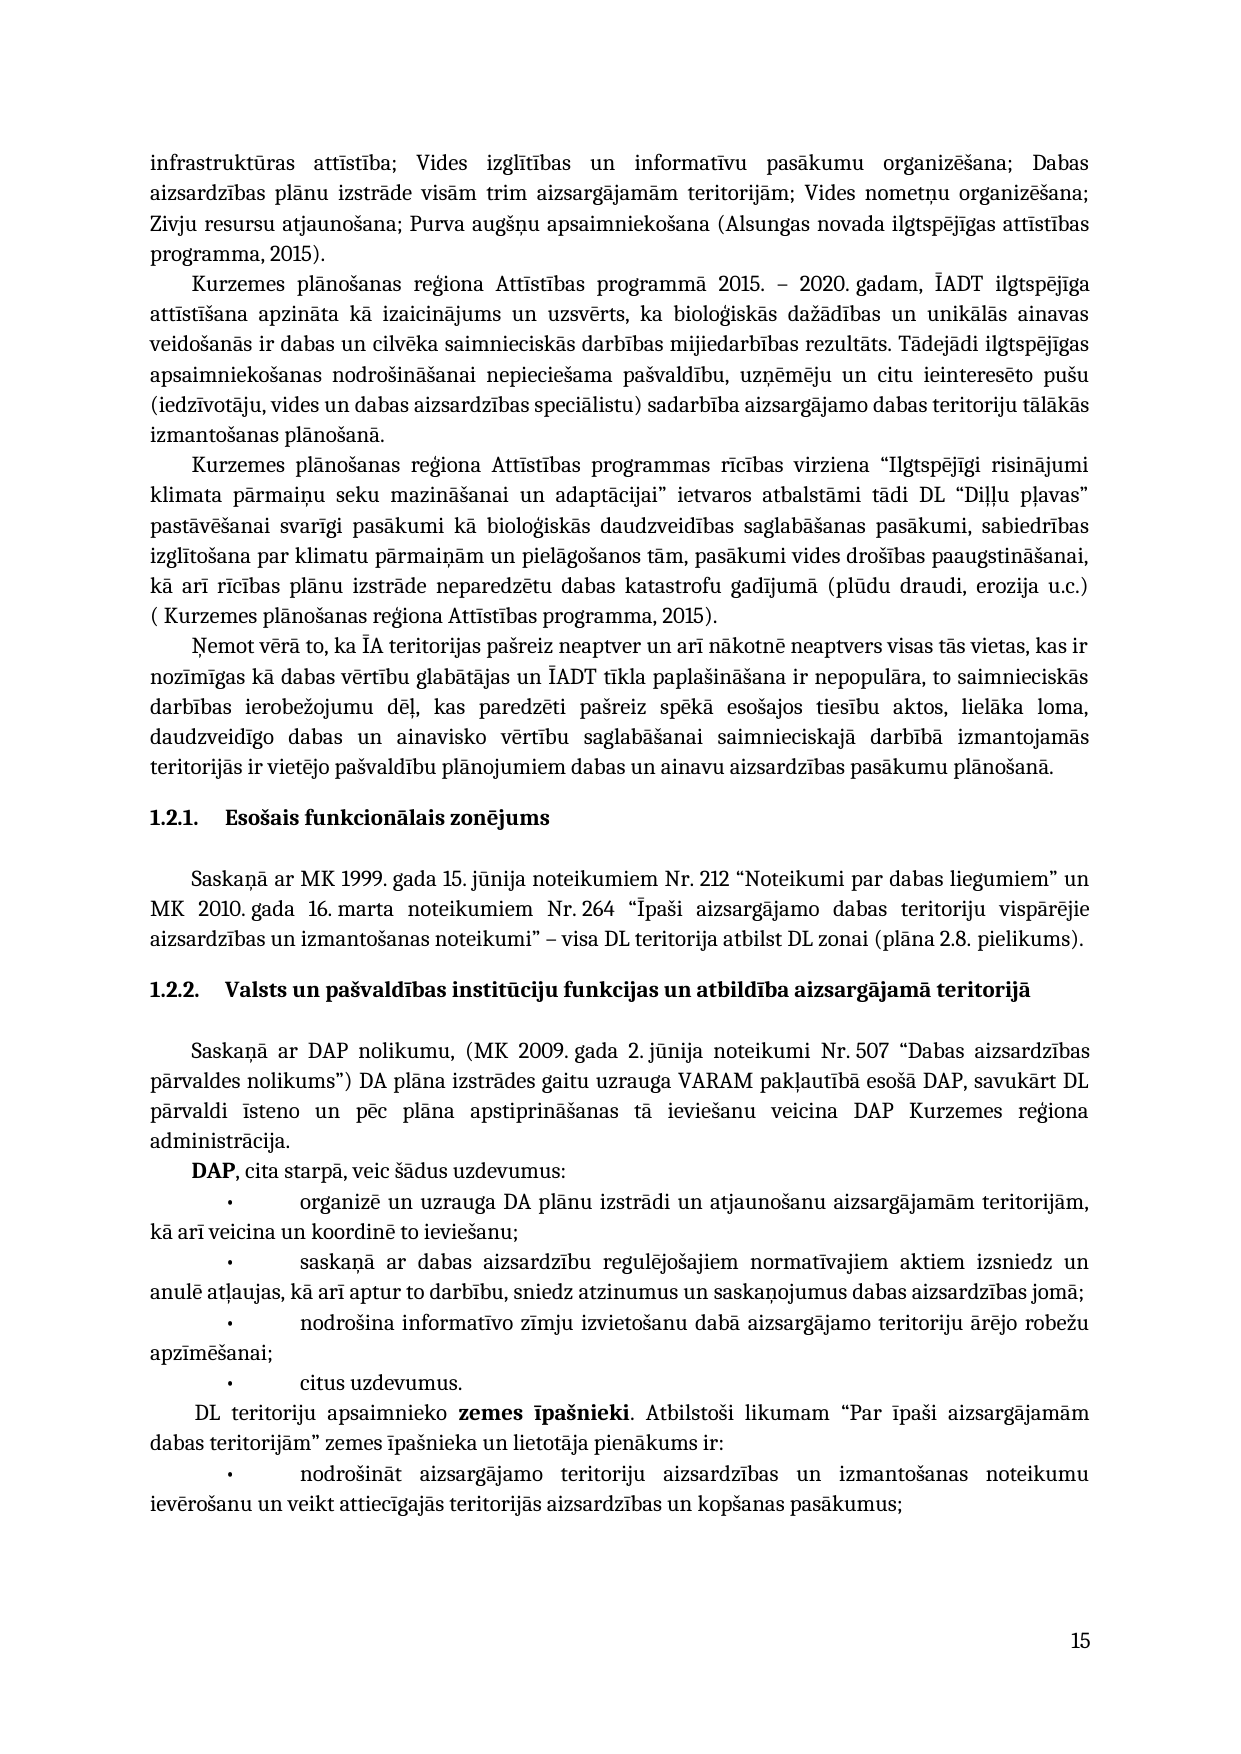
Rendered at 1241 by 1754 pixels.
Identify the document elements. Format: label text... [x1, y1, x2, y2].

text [150, 150, 1090, 267]
text • organizē un uzrauga DA plānu izstrādi un atjaunošanu aizsargājamām teritorijām, kā arī veicina un koordinē to ieviešanu; [150, 1188, 1090, 1245]
text Kurzemes plānošanas reģiona Attīstības programmā 2015. – 2020. gadam, ĪADT ilgtspējīga attīstīšana apzināta kā izaicinājums un uzsvērts, ka bioloģiskās dažādības un unikālās ainavas veidošanās ir dabas un cilvēka saimnieciskās darbības mijiedarbības rezultāts. Tādejādi ilgtspējīgas apsaimniekošanas nodrošināšanai nepieciešama pašvaldību, uzņēmēju un citu ieinteresēto pušu (iedzīvotāju, vides un dabas aizsardzības speciālistu) sadarbība aizsargājamo dabas teritoriju tālākās izmantošanas plānošanā. [150, 271, 1090, 448]
text Saskaņā ar MK 1999. gada 15. jūnija noteikumiem Nr. 212 “Noteikumi par dabas liegumiem” un MK 2010. gada 16. marta noteikumiem Nr. 264 “Īpaši aizsargājamo dabas teritoriju vispārējie aizsardzības un izmantošanas noteikumi” – visa DL teritorija atbilst DL zonai (plāna 2.8. pielikums). [150, 866, 1090, 952]
text DAP, cita starpā, veic šādus uzdevumus: [150, 1158, 1090, 1185]
text Ņemot vērā to, ka ĪA teritorijas pašreiz neaptver un arī nākotnē neaptvers visas tās vietas, kas ir nozīmīgas kā dabas vērtību glabātājas un ĪADT tīkla paplašināšana ir nepopulāra, to saimnieciskās darbības ierobežojumu dēļ, kas paredzēti pašreiz spēkā esošajos tiesību aktos, lielāka loma, daudzveidīgo dabas un ainavisko vērtību saglabāšanai saimnieciskajā darbībā izmantojamās teritorijās ir vietējo pašvaldību plānojumiem dabas un ainavu aizsardzības pasākumu plānošanā. [150, 633, 1090, 781]
text Saskaņā ar DAP nolikumu, (MK 2009. gada 2. jūnija noteikumi Nr. 507 “Dabas aizsardzības pārvaldes nolikums”) DA plāna izstrādes gaitu uzrauga VARAM pakļautībā esošā DAP, savukārt DL pārvaldi īsteno un pēc plāna apstiprināšanas tā ieviešanu veicina DAP Kurzemes reģiona administrācija. [150, 1037, 1090, 1154]
text • nodrošināt aizsargājamo teritoriju aizsardzības un izmantošanas noteikumu ievērošanu un veikt attiecīgajās teritorijās aizsardzības un kopšanas pasākumus; [150, 1460, 1090, 1517]
text DL teritoriju apsaimnieko zemes īpašnieki. Atbilstoši likumam “Par īpaši aizsargājamām dabas teritorijām” zemes īpašnieka un lietotāja pienākums ir: [150, 1400, 1090, 1457]
subtitle Esošais funkcionālais zonējums [150, 805, 1090, 832]
text • citus uzdevumus. [150, 1370, 1090, 1396]
subtitle Valsts un pašvaldības institūciju funkcijas un atbildība aizsargājamā teritorijā [150, 977, 1090, 1003]
text • saskaņā ar dabas aizsardzību regulējošajiem normatīvajiem aktiem izsniedz un anulē atļaujas, kā arī aptur to darbību, sniedz atzinumus un saskaņojumus dabas aizsardzības jomā; [150, 1249, 1090, 1306]
text • nodrošina informatīvo zīmju izvietošanu dabā aizsargājamo teritoriju ārējo robežu apzīmēšanai; [150, 1309, 1090, 1366]
text Kurzemes plānošanas reģiona Attīstības programmas rīcības virziena “Ilgtspējīgi risinājumi klimata pārmaiņu seku mazināšanai un adaptācijai” ietvaros atbalstāmi tādi DL “Diļļu pļavas” pastāvēšanai svarīgi pasākumi kā bioloģiskās daudzveidības saglabāšanas pasākumi, sabiedrības izglītošana par klimatu pārmaiņām un pielāgošanos tām, pasākumi vides drošības paaugstināšanai, kā arī rīcības plānu izstrāde neparedzētu dabas katastrofu gadījumā (plūdu draudi, erozija u.c.)( Kurzemes plānošanas reģiona Attīstības programma, 2015). [150, 452, 1090, 629]
